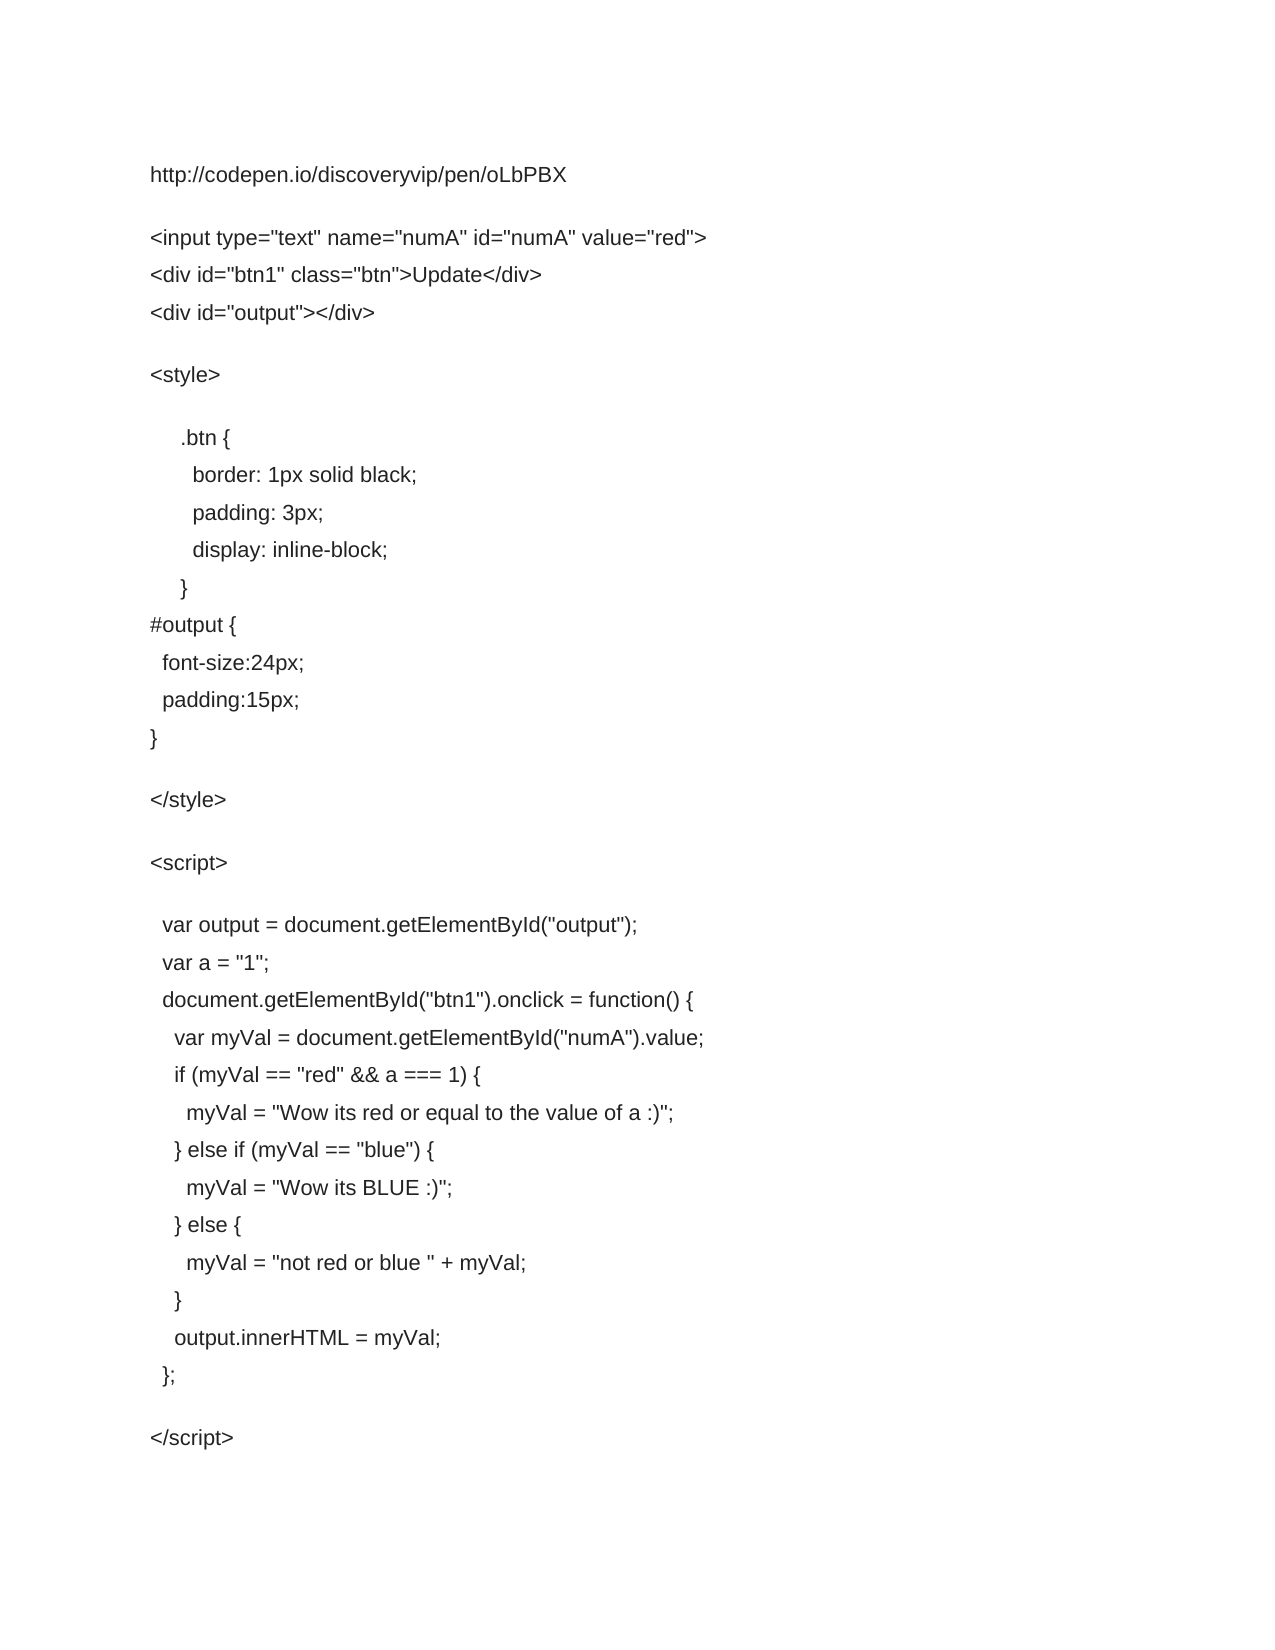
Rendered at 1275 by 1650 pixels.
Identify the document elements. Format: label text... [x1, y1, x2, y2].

text <input type="text" name="numA" id="numA" value="red"> <div id="btn1" class="btn">Update</div> <div id="output"></div> [150, 212, 1125, 325]
text http://codepen.io/discoveryvip/pen/oLbPBX [150, 150, 1125, 187]
text </style> [150, 775, 1125, 812]
text var output = document.getElementById("output"); var a = "1"; document.getElementById("btn1").onclick = function() { var myVal = document.getElementById("numA").value; if (myVal == "red" && a === 1) { myVal = "Wow its red or equal to the value of a :)"; } else if (myVal == "blue") { myVal = "Wow its BLUE :)"; } else { myVal = "not red or blue " + myVal; } output.innerHTML = myVal; }; [150, 900, 1125, 1387]
text <style> [150, 350, 1125, 387]
text .btn { border: 1px solid black; padding: 3px; display: inline-block; } #output { font-size:24px; padding:15px; } [150, 412, 1125, 750]
text <script> [150, 837, 1125, 875]
text </script> [150, 1412, 1125, 1450]
